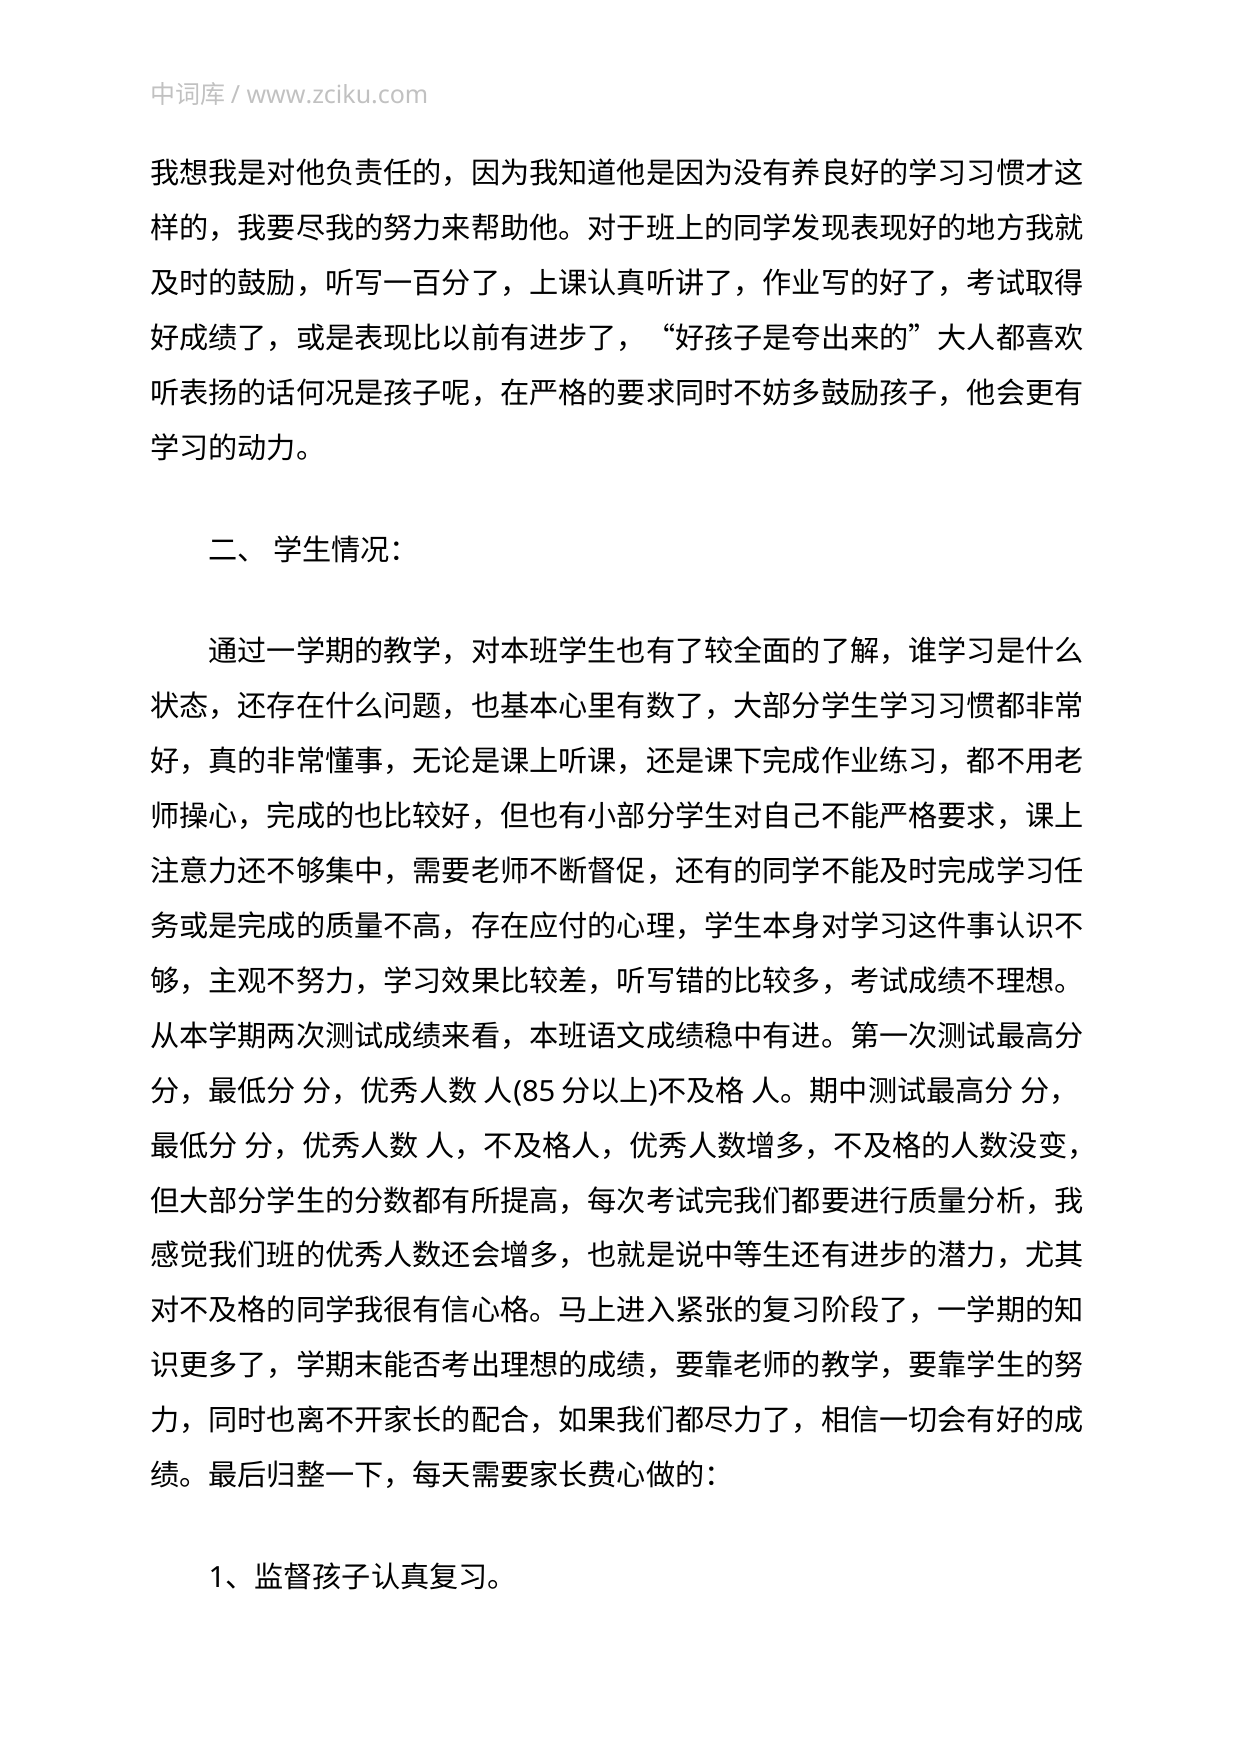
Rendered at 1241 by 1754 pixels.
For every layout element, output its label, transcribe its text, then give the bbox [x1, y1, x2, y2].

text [150, 150, 1090, 467]
text 1、监督孩子认真复习。 [150, 1553, 1090, 1596]
text 通过一学期的教学，对本班学生也有了较全面的了解，谁学习是什么状态，还存在什么问题，也基本心里有数了，大部分学生学习习惯都非常好，真的非常懂事，无论是课上听课，还是课下完成作业练习，都不用老师操心，完成的也比较好，但也有小部分学生对自己不能严格要求，课上注意力还不够集中，需要老师不断督促，还有的同学不能及时完成学习任务或是完成的质量不高，存在应付的心理，学生本身对学习这件事认识不够，主观不努力，学习效果比较差，听写错的比较多，考试成绩不理想。从本学期两次测试成绩来看，本班语文成绩稳中有进。第一次测试最高分分，最低分 分，优秀人数 人(85分以上)不及格 人。期中测试最高分 分，最低分 分，优秀人数 人，不及格人，优秀人数增多，不及格的人数没变，但大部分学生的分数都有所提高，每次考试完我们都要进行质量分析，我感觉我们班的优秀人数还会增多，也就是说中等生还有进步的潜力，尤其对不及格的同学我很有信心格。马上进入紧张的复习阶段了，一学期的知识更多了，学期末能否考出理想的成绩，要靠老师的教学，要靠学生的努力，同时也离不开家长的配合，如果我们都尽力了，相信一切会有好的成绩。最后归整一下，每天需要家长费心做的： [150, 628, 1090, 1494]
text 二、 学生情况： [150, 526, 1090, 568]
